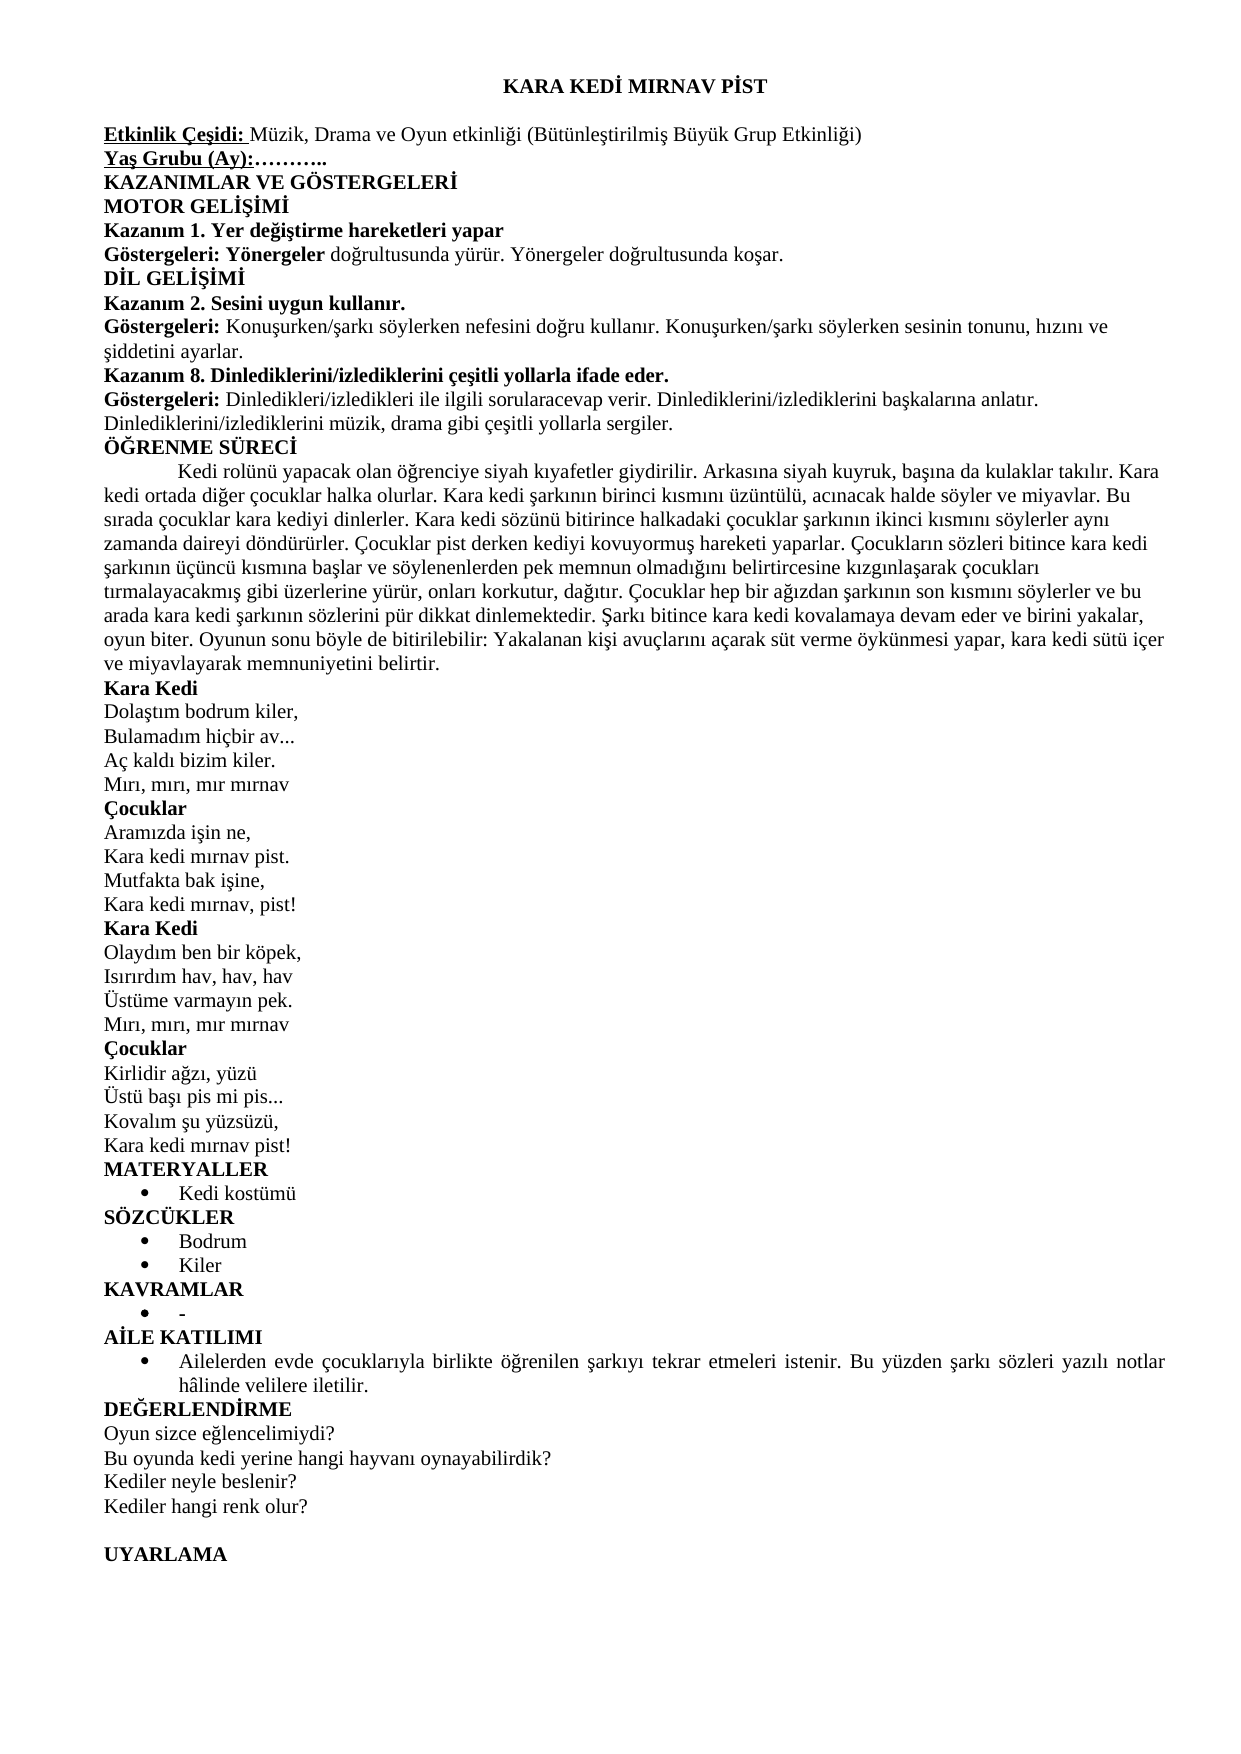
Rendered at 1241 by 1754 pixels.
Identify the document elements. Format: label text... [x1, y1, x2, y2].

text Bu oyunda kedi yerine hangi hayvanı oynayabilirdik? [103, 1445, 1167, 1469]
text Göstergeleri: Konuşurken/şarkı söylerken nefesini doğru kullanır. Konuşurken/şarkı söylerken sesinin tonunu, hızını ve şiddetini ayarlar. [103, 314, 1167, 363]
text DEĞERLENDİRME [103, 1397, 1167, 1421]
text Göstergeleri: Yönergeler doğrultusunda yürür. Yönergeler doğrultusunda koşar. [103, 242, 1167, 266]
text Oyun sizce eğlencelimiydi? [103, 1421, 1167, 1445]
text SÖZCÜKLER [103, 1205, 1167, 1229]
list Kedi kostümü [141, 1181, 1167, 1205]
list Kiler [141, 1253, 1167, 1277]
text Etkinlik Çeşidi: Müzik, Drama ve Oyun etkinliği (Bütünleştirilmiş Büyük Grup Etkinliği) [103, 122, 1167, 146]
text KAZANIMLAR VE GÖSTERGELERİ [103, 170, 1167, 194]
list Bodrum [141, 1229, 1167, 1253]
text Kediler hangi renk olur? [103, 1493, 1167, 1518]
text UYARLAMA [103, 1542, 1167, 1566]
text Kazanım 8. Dinlediklerini/izlediklerini çeşitli yollarla ifade eder. [103, 363, 1167, 387]
text MOTOR GELİŞİMİ [103, 194, 1167, 218]
text DİL GELİŞİMİ [103, 266, 1167, 290]
text Kazanım 2. Sesini uygun kullanır. [103, 290, 1167, 314]
text Kedi rolünü yapacak olan öğrenciye siyah kıyafetler giydirilir. Arkasına siyah kuyruk, başına da kulaklar takılır. Kara kedi ortada diğer çocuklar halka olurlar. Kara kedi şarkının birinci kısmını üzüntülü, acınacak halde söyler ve miyavlar. Bu sırada çocuklar kara kediyi dinlerler. Kara kedi sözünü bitirince halkadaki çocuklar şarkının ikinci kısmını söylerler aynı zamanda daireyi döndürürler. Çocuklar pist derken kediyi kovuyormuş hareketi yaparlar. Çocukların sözleri bitince kara kedi şarkının üçüncü kısmına başlar ve söylenenlerden pek memnun olmadığını belirtircesine kızgınlaşarak çocukları tırmalayacakmış gibi üzerlerine yürür, onları korkutur, dağıtır. Çocuklar hep bir ağızdan şarkının son kısmını söylerler ve bu arada kara kedi şarkının sözlerini pür dikkat dinlemektedir. Şarkı bitince kara kedi kovalamaya devam eder ve birini yakalar, oyun biter. Oyunun sonu böyle de bitirilebilir: Yakalanan kişi avuçlarını açarak süt verme öykünmesi yapar, kara kedi sütü içer ve miyavlayarak memnuniyetini belirtir. [103, 459, 1167, 675]
text Kara Kedi Dolaştım bodrum kiler, Bulamadım hiçbir av... Aç kaldı bizim kiler. Mırı, mırı, mır mırnav Çocuklar Aramızda işin ne, Kara kedi mırnav pist. Mutfakta bak işine, Kara kedi mırnav, pist! Kara Kedi Olaydım ben bir köpek, Isırırdım hav, hav, hav Üstüme varmayın pek. Mırı, mırı, mır mırnav Çocuklar Kirlidir ağzı, yüzü Üstü başı pis mi pis... Kovalım şu yüzsüzü, Kara kedi mırnav pist! [103, 675, 1167, 1157]
text KAVRAMLAR [103, 1277, 1167, 1301]
text Yaş Grubu (Ay):……….. [103, 146, 1167, 170]
text Göstergeleri: Dinledikleri/izledikleri ile ilgili sorularacevap verir. Dinlediklerini/izlediklerini başkalarına anlatır. Dinlediklerini/izlediklerini müzik, drama gibi çeşitli yollarla sergiler. [103, 387, 1167, 435]
list Ailelerden evde çocuklarıyla birlikte öğrenilen şarkıyı tekrar etmeleri istenir. Bu yüzden şarkı sözleri yazılı notlar hâlinde velilere iletilir. [141, 1349, 1167, 1397]
text Kediler neyle beslenir? [103, 1469, 1167, 1493]
text ÖĞRENME SÜRECİ [103, 435, 1167, 459]
text KARA KEDİ MIRNAV PİST [103, 74, 1167, 98]
text Kazanım 1. Yer değiştirme hareketleri yapar [103, 218, 1167, 242]
text AİLE KATILIMI [103, 1325, 1167, 1349]
list - [141, 1301, 1167, 1325]
text MATERYALLER [103, 1157, 1167, 1181]
